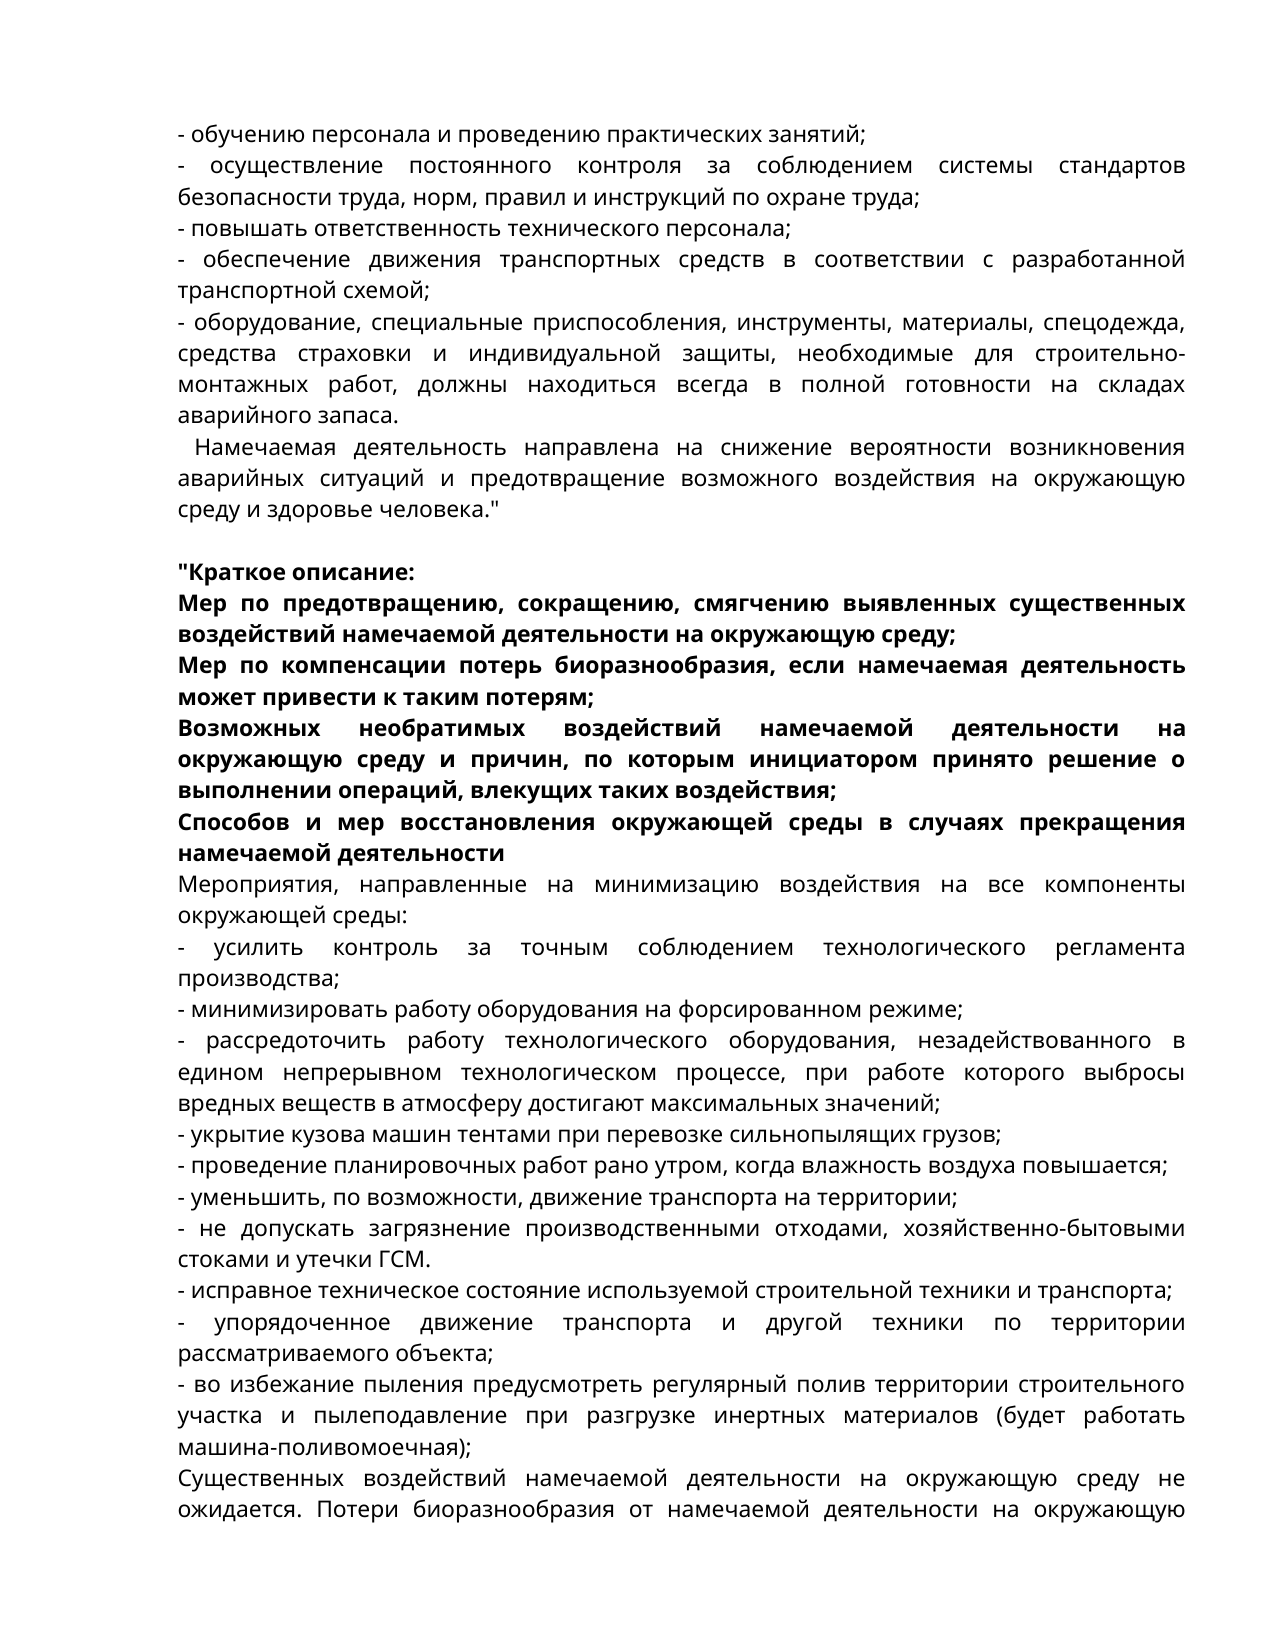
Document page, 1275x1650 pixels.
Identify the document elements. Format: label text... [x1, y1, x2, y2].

text - упорядоченное движение транспорта и другой техники по территории рассматриваемого объекта; [177, 1306, 1186, 1368]
text - обучению персонала и проведению практических занятий; [177, 118, 1186, 149]
text Намечаемая деятельность направлена на снижение вероятности возникновения аварийных ситуаций и предотвращение возможного воздействия на окружающую среду и здоровье человека." [177, 431, 1186, 524]
text Мероприятия, направленные на минимизацию воздействия на все компоненты окружающей среды: [177, 868, 1186, 931]
text - уменьшить, по возможности, движение транспорта на территории; [177, 1181, 1186, 1212]
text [177, 1462, 1186, 1524]
text - минимизировать работу оборудования на форсированном режиме; [177, 993, 1186, 1024]
text "Краткое описание: [177, 556, 1186, 587]
text Возможных необратимых воздействий намечаемой деятельности на окружающую среду и причин, по которым инициатором принято решение о выполнении операций, влекущих таких воздействия; [177, 712, 1186, 806]
text - оборудование, специальные приспособления, инструменты, материалы, спецодежда, средства страховки и индивидуальной защиты, необходимые для строительно-монтажных работ, должны находиться всегда в полной готовности на складах аварийного запаса. [177, 306, 1186, 431]
text - исправное техническое состояние используемой строительной техники и транспорта; [177, 1274, 1186, 1306]
text - повышать ответственность технического персонала; [177, 212, 1186, 243]
text - осуществление постоянного контроля за соблюдением системы стандартов безопасности труда, норм, правил и инструкций по охране труда; [177, 149, 1186, 212]
text - усилить контроль за точным соблюдением технологического регламента производства; [177, 931, 1186, 993]
text - во избежание пыления предусмотреть регулярный полив территории строительного участка и пылеподавление при разгрузке инертных материалов (будет работать машина-поливомоечная); [177, 1368, 1186, 1462]
text - не допускать загрязнение производственными отходами, хозяйственно-бытовыми стоками и утечки ГСМ. [177, 1212, 1186, 1274]
text - проведение планировочных работ рано утром, когда влажность воздуха повышается; [177, 1149, 1186, 1181]
text - обеспечение движения транспортных средств в соответствии с разработанной транспортной схемой; [177, 243, 1186, 306]
text Способов и мер восстановления окружающей среды в случаях прекращения намечаемой деятельности [177, 806, 1186, 868]
text Мер по предотвращению, сокращению, смягчению выявленных существенных воздействий намечаемой деятельности на окружающую среду; [177, 587, 1186, 649]
text Мер по компенсации потерь биоразнообразия, если намечаемая деятельность может привести к таким потерям; [177, 649, 1186, 712]
text - укрытие кузова машин тентами при перевозке сильнопылящих грузов; [177, 1118, 1186, 1149]
text - рассредоточить работу технологического оборудования, незадействованного в едином непрерывном технологическом процессе, при работе которого выбросы вредных веществ в атмосферу достигают максимальных значений; [177, 1024, 1186, 1118]
